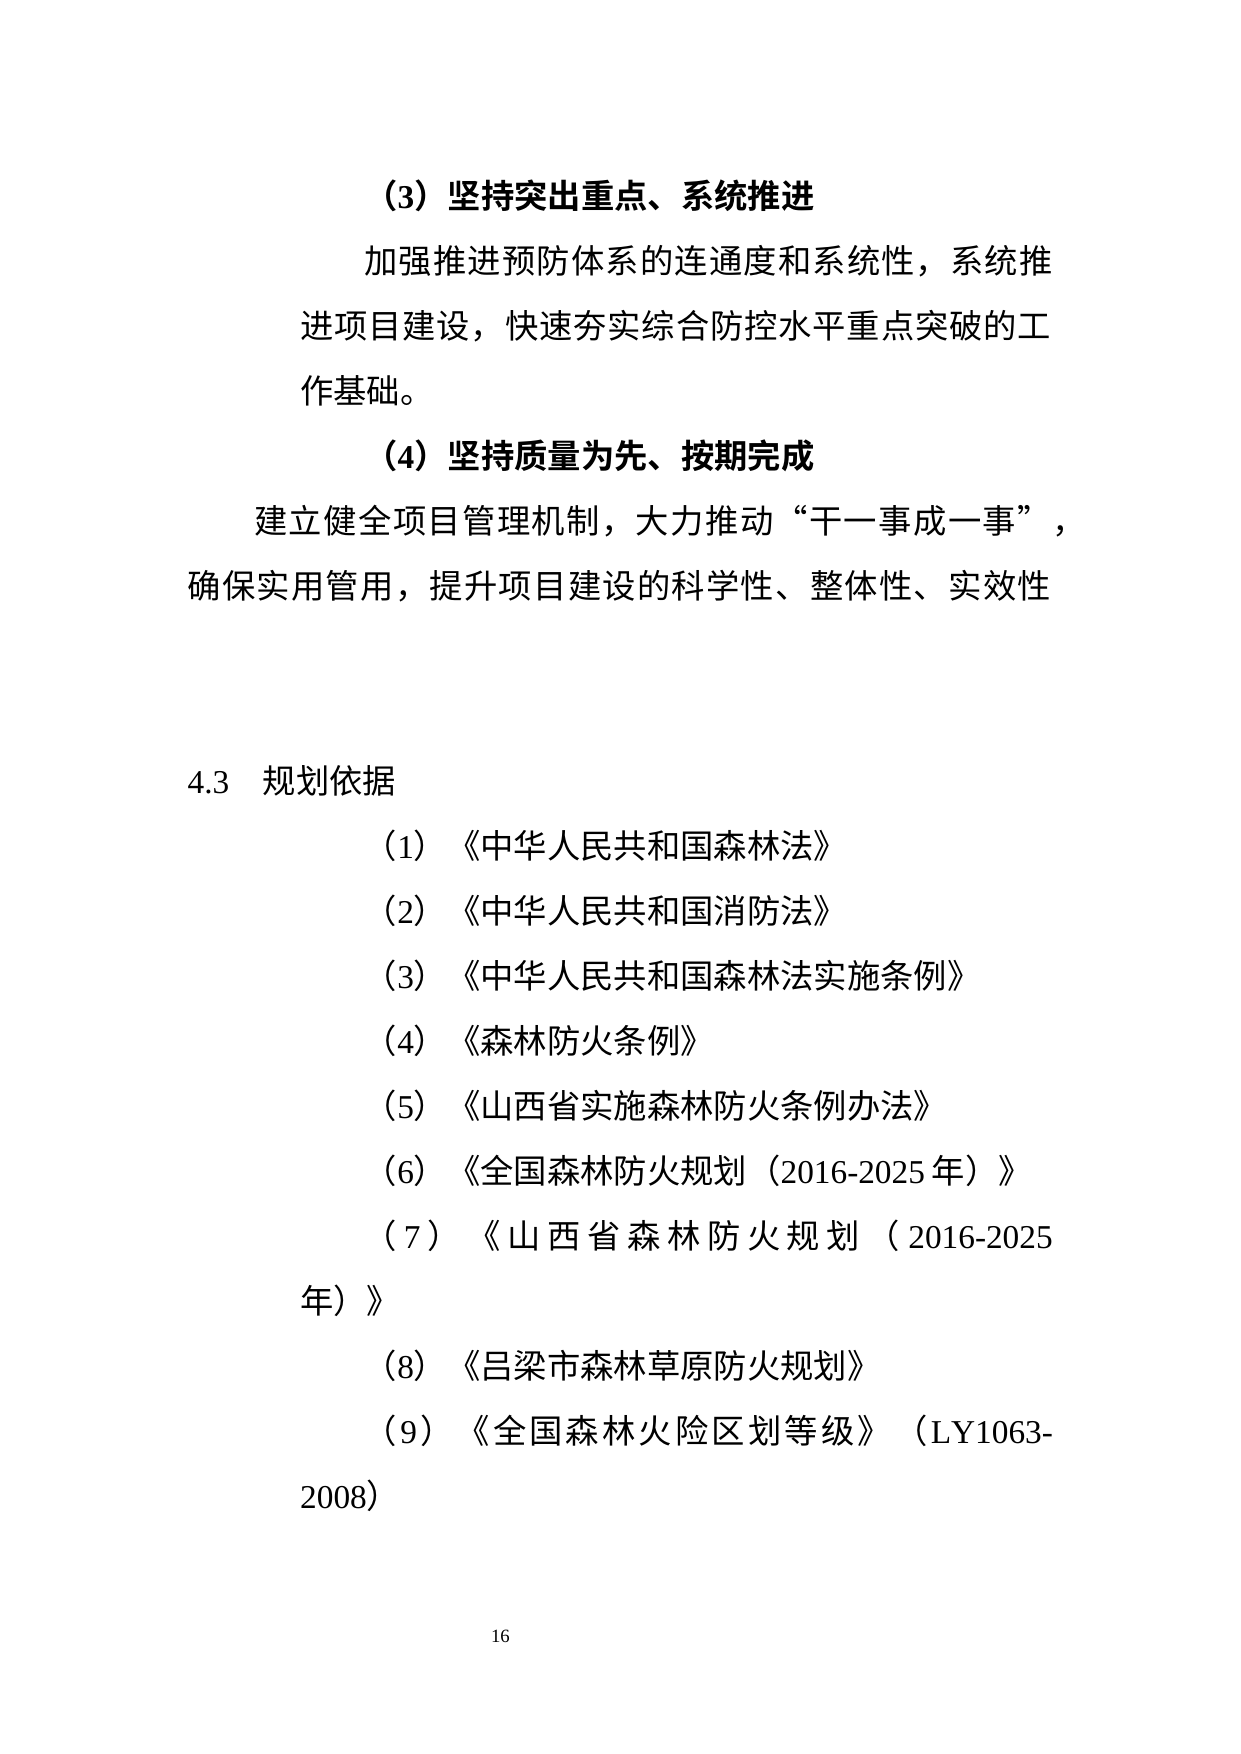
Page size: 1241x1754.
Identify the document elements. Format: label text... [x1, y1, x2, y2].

text （5）《山西省实施森林防火条例办法》 [300, 1072, 1053, 1137]
list 坚持质量为先、按期完成 [300, 422, 1053, 487]
text （6）《全国森林防火规划（2016-2025年）》 [300, 1137, 1053, 1202]
list 建立健全项目管理机制，大力推动“干一事成一事”，确保实用管用，提升项目建设的科学性、整体性、实效性。 [187, 487, 1053, 682]
text （1）《中华人民共和国森林法》 [300, 812, 1053, 877]
text （2）《中华人民共和国消防法》 [300, 877, 1053, 942]
text （7）《山西省森林防火规划（2016-2025年）》 [300, 1202, 1053, 1332]
text （8）《吕梁市森林草原防火规划》 [300, 1332, 1053, 1397]
text 加强推进预防体系的连通度和系统性，系统推进项目建设，快速夯实综合防控水平重点突破的工作基础。 [300, 227, 1053, 422]
text （3）坚持突出重点、系统推进 [300, 162, 1053, 227]
text （4）《森林防火条例》 [300, 1007, 1053, 1072]
subtitle 4.3 规划依据 [187, 747, 1053, 812]
text （3）《中华人民共和国森林法实施条例》 [300, 942, 1053, 1007]
text （9）《全国森林火险区划等级》（LY1063-2008） [300, 1397, 1053, 1527]
